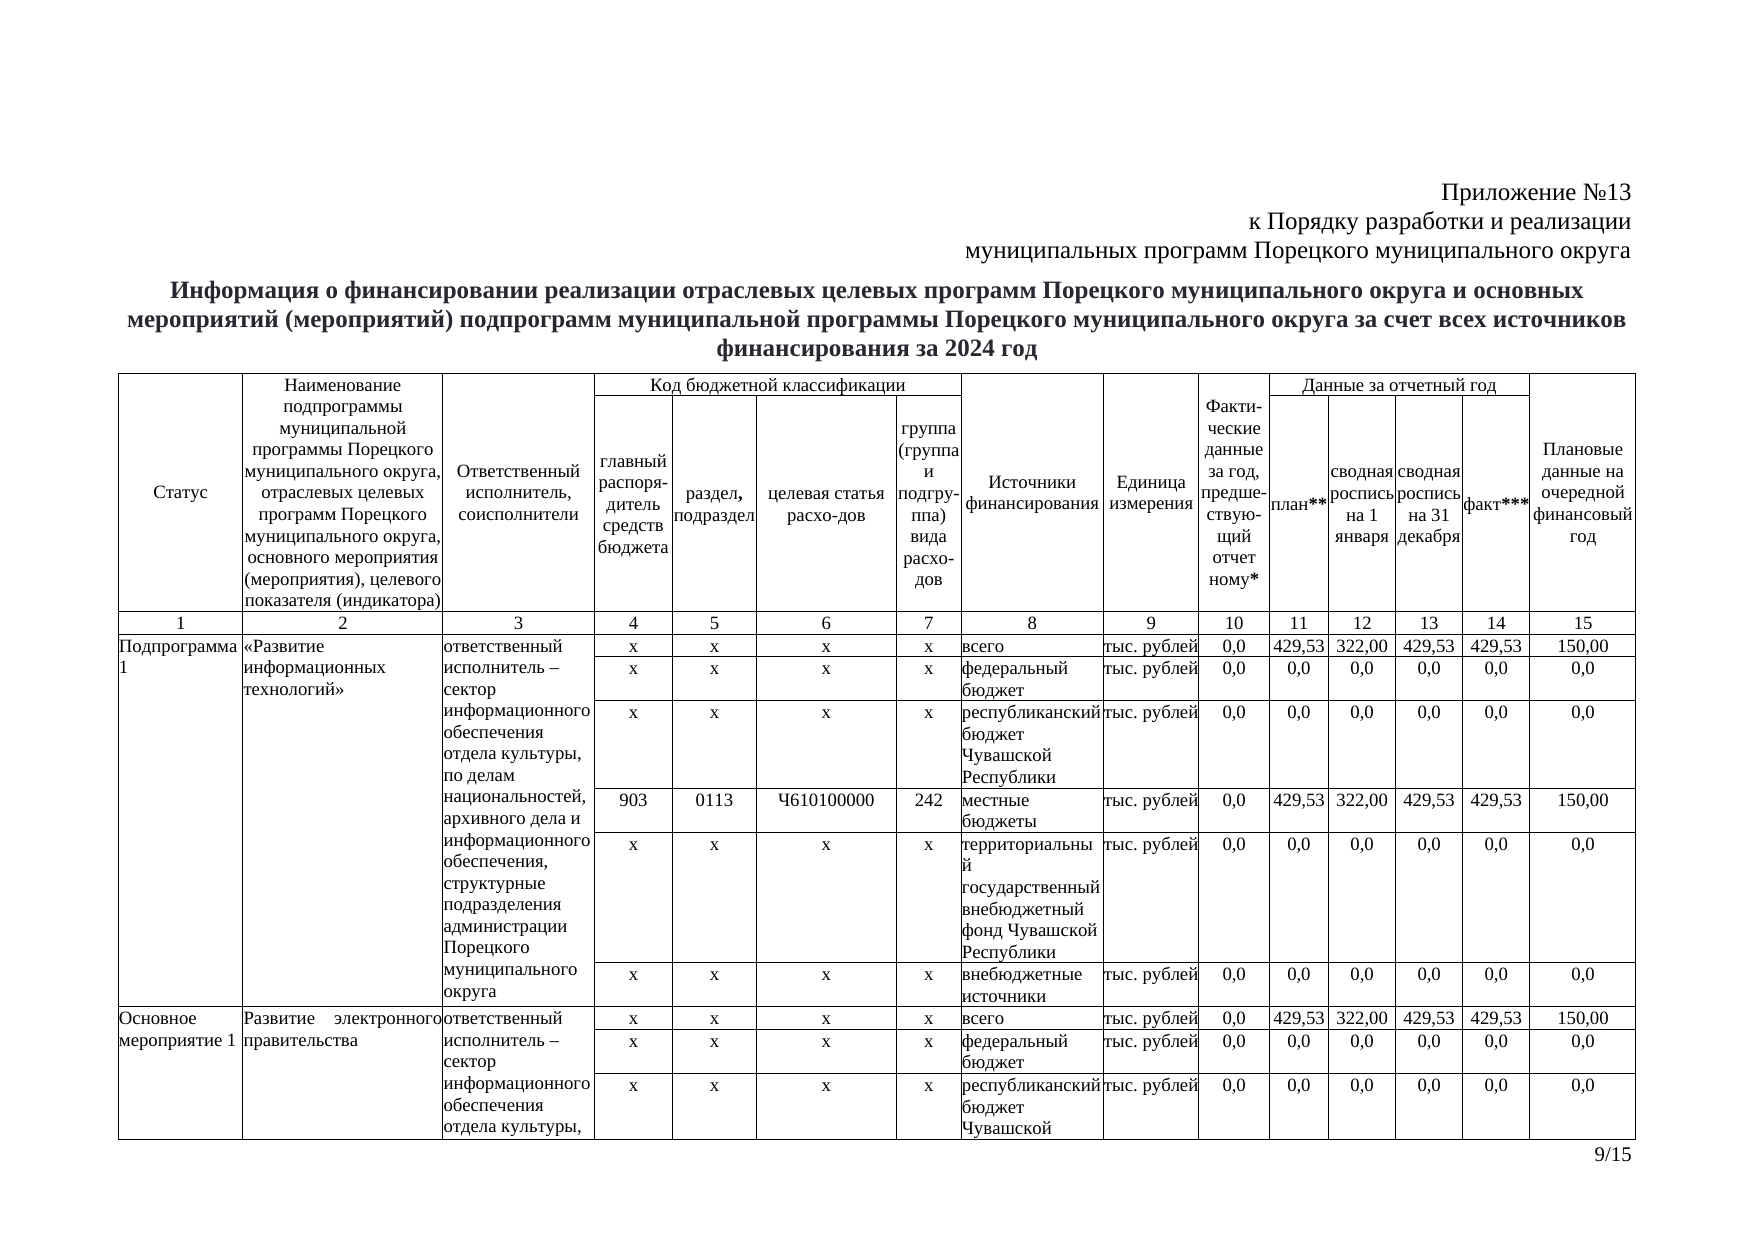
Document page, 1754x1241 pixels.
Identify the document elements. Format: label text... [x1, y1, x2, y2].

table_cell 0113 [673, 789, 756, 832]
table_cell 0,0 [1199, 657, 1269, 700]
table_cell тыс. рублей [1104, 963, 1198, 1006]
table_cell 429,53 [1463, 789, 1529, 832]
table_cell 0,0 [1270, 657, 1328, 700]
table_cell 15 [1530, 612, 1635, 633]
table_cell 14 [1463, 612, 1529, 633]
table_header Единица измерения [1104, 374, 1198, 611]
table_header Ответственный исполнитель, соисполнители [443, 374, 594, 611]
table_cell план** [1270, 396, 1328, 611]
table_cell Ч610100000 [757, 789, 896, 832]
table_cell х [673, 701, 756, 787]
table_header Плановые данные на очередной финансовый год [1530, 374, 1635, 611]
table_cell 4 [595, 612, 672, 633]
table_cell 322,00 [1329, 635, 1395, 656]
table_cell территориальный государственный внебюджетный фонд Чувашской Республики [962, 833, 1103, 962]
table_cell x [897, 833, 961, 962]
table_cell 11 [1270, 612, 1328, 633]
table_header Факти-ческие данные за год, предше-ствую-щий отчет ному* [1199, 374, 1269, 611]
table_cell тыс. рублей [1104, 657, 1198, 700]
table_cell х [595, 635, 672, 656]
table_cell x [897, 1030, 961, 1073]
table_cell 0,0 [1199, 1074, 1269, 1139]
table_cell 0,0 [1530, 833, 1635, 962]
table_cell 0,0 [1270, 1074, 1328, 1139]
table_cell x [673, 635, 756, 656]
table_cell 0,0 [1530, 963, 1635, 1006]
table_cell х [757, 635, 896, 656]
table_cell 12 [1329, 612, 1395, 633]
table_cell 429,53 [1463, 635, 1529, 656]
table_cell 429,53 [1396, 1007, 1462, 1029]
table_cell 0,0 [1329, 963, 1395, 1006]
table_cell 429,53 [1396, 635, 1462, 656]
table_cell x [595, 833, 672, 962]
table_cell 0,0 [1199, 635, 1269, 656]
table_cell x [897, 1074, 961, 1139]
table_cell 0,0 [1270, 963, 1328, 1006]
table_cell x [757, 833, 896, 962]
table_cell 0,0 [1463, 657, 1529, 700]
table_cell х [673, 657, 756, 700]
table_cell сводная роспись на 1 января [1329, 396, 1395, 611]
table_cell 8 [962, 612, 1103, 633]
table_cell x [673, 1074, 756, 1139]
table_cell раздел, подраздел [673, 396, 756, 611]
table_cell 242 [897, 789, 961, 832]
table_cell x [897, 635, 961, 656]
table_cell целевая статья расхо-дов [757, 396, 896, 611]
table_cell x [757, 1030, 896, 1073]
table_cell 0,0 [1329, 1074, 1395, 1139]
table_cell 5 [673, 612, 756, 633]
table_cell x [595, 963, 672, 1006]
table_cell 0,0 [1396, 701, 1462, 787]
table_cell 0,0 [1199, 789, 1269, 832]
subtitle Информация о финансировании реализации отраслевых целевых программ Порецкого муниципального округа и основных мероприятий (мероприятий) подпрограмм муниципальной программы Порецкого муниципального округа за счет всех источников финансирования за 2024 год [118, 275, 1636, 361]
table_cell 150,00 [1530, 635, 1635, 656]
table_cell x [673, 1007, 756, 1029]
table_cell 0,0 [1530, 1030, 1635, 1073]
table_cell 0,0 [1199, 963, 1269, 1006]
table_cell x [673, 963, 756, 1006]
table_cell х [757, 701, 896, 787]
table_cell 0,0 [1199, 1030, 1269, 1073]
table_cell х [595, 657, 672, 700]
table_cell Основное мероприятие 1 [119, 1007, 242, 1139]
table_cell 150,00 [1530, 1007, 1635, 1029]
table_cell 0,0 [1199, 701, 1269, 787]
table_cell тыс. рублей [1104, 1074, 1198, 1139]
table_cell x [757, 1007, 896, 1029]
table_cell сводная роспись на 31 декабря [1396, 396, 1462, 611]
table_cell х [897, 701, 961, 787]
table_cell 0,0 [1199, 833, 1269, 962]
table_cell местные бюджеты [962, 789, 1103, 832]
table_cell республиканский бюджет Чувашской Республики [962, 701, 1103, 787]
table_cell 0,0 [1463, 701, 1529, 787]
table_cell 0,0 [1270, 1030, 1328, 1073]
table_cell группа (группа и подгру-ппа) вида расхо-дов [897, 396, 961, 611]
table_cell 0,0 [1199, 1007, 1269, 1029]
table_header Код бюджетной классификации [595, 374, 961, 395]
table_cell тыс. рублей [1104, 789, 1198, 832]
table_cell x [673, 833, 756, 962]
table_cell 0,0 [1463, 1074, 1529, 1139]
table_cell 429,53 [1270, 789, 1328, 832]
table_cell х [595, 701, 672, 787]
table_cell всего [962, 635, 1103, 656]
table_cell x [595, 1030, 672, 1073]
table_cell Подпрограмма 1 [119, 635, 242, 1006]
table_cell 903 [595, 789, 672, 832]
table_cell тыс. рублей [1104, 635, 1198, 656]
table_cell 0,0 [1530, 1074, 1635, 1139]
table_cell Развитие электронного правительства [243, 1007, 442, 1139]
table_cell внебюджетные источники [962, 963, 1103, 1006]
table_cell 429,53 [1463, 1007, 1529, 1029]
table_cell 150,00 [1530, 789, 1635, 832]
table_cell 0,0 [1396, 1030, 1462, 1073]
table_cell главный распоря-дитель средств бюджета [595, 396, 672, 611]
table_cell 0,0 [1463, 963, 1529, 1006]
table_header Наименование подпрограммы муниципальной программы Порецкого муниципального округа, отраслевых целевых программ Порецкого муниципального округа, основного мероприятия (мероприятия), целевого показателя (индикатора) [243, 374, 442, 611]
table_cell 429,53 [1270, 1007, 1328, 1029]
table_cell x [897, 1007, 961, 1029]
table_cell x [757, 1074, 896, 1139]
table_cell x [595, 1074, 672, 1139]
table_cell ответственный исполнитель – сектор информационного обеспечения отдела культуры, по делам национальностей, архивного дела и информационного обеспечения, структурные подразделения администрации Порецкого муниципального округа [443, 635, 594, 1006]
table_cell 6 [757, 612, 896, 633]
table_cell тыс. рублей [1104, 701, 1198, 787]
table_cell х [897, 657, 961, 700]
table_cell x [595, 1007, 672, 1029]
table_cell 9 [1104, 612, 1198, 633]
table_cell 0,0 [1396, 833, 1462, 962]
table_cell x [673, 1030, 756, 1073]
table_cell 0,0 [1396, 1074, 1462, 1139]
table_cell 322,00 [1329, 789, 1395, 832]
table_cell 0,0 [1270, 701, 1328, 787]
table_cell 322,00 [1329, 1007, 1395, 1029]
table_cell 0,0 [1396, 963, 1462, 1006]
table_cell x [757, 963, 896, 1006]
table_cell 0,0 [1329, 833, 1395, 962]
table_cell 0,0 [1396, 657, 1462, 700]
table_cell 0,0 [1530, 657, 1635, 700]
table_cell 0,0 [1270, 833, 1328, 962]
table_cell факт*** [1463, 396, 1529, 611]
table_cell 1 [119, 612, 242, 633]
table_cell 429,53 [1270, 635, 1328, 656]
table_cell 0,0 [1463, 833, 1529, 962]
table_cell федеральный бюджет [962, 657, 1103, 700]
table_cell ответственный исполнитель – сектор информационного обеспечения отдела культуры, по делам национальностей, архивного дела и информационного обеспечения, структурные подразделения администрации Порецкого муниципального округа [443, 1007, 594, 1139]
table_cell x [897, 963, 961, 1006]
table_cell тыс. рублей [1104, 1030, 1198, 1073]
table_header Данные за отчетный год [1270, 374, 1529, 395]
table_header Источники финансирования [962, 374, 1103, 611]
table_cell 13 [1396, 612, 1462, 633]
table_cell 10 [1199, 612, 1269, 633]
text Приложение №13 [160, 177, 1631, 206]
table_cell 0,0 [1329, 701, 1395, 787]
text к Порядку разработки и реализации муниципальных программ Порецкого муниципального округа [160, 206, 1631, 264]
table_cell 3 [443, 612, 594, 633]
table_cell 0,0 [1530, 701, 1635, 787]
table_cell х [757, 657, 896, 700]
table_header Статус [119, 374, 242, 611]
table_cell «Развитие информационных технологий» [243, 635, 442, 1006]
table_cell 0,0 [1329, 657, 1395, 700]
table_cell тыс. рублей [1104, 833, 1198, 962]
table_cell 7 [897, 612, 961, 633]
table_cell 0,0 [1329, 1030, 1395, 1073]
table_cell всего [962, 1007, 1103, 1029]
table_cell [962, 1074, 1103, 1139]
table_cell 2 [243, 612, 442, 633]
table_cell 429,53 [1396, 789, 1462, 832]
table_cell федеральный бюджет [962, 1030, 1103, 1073]
table_cell 0,0 [1463, 1030, 1529, 1073]
table_cell тыс. рублей [1104, 1007, 1198, 1029]
